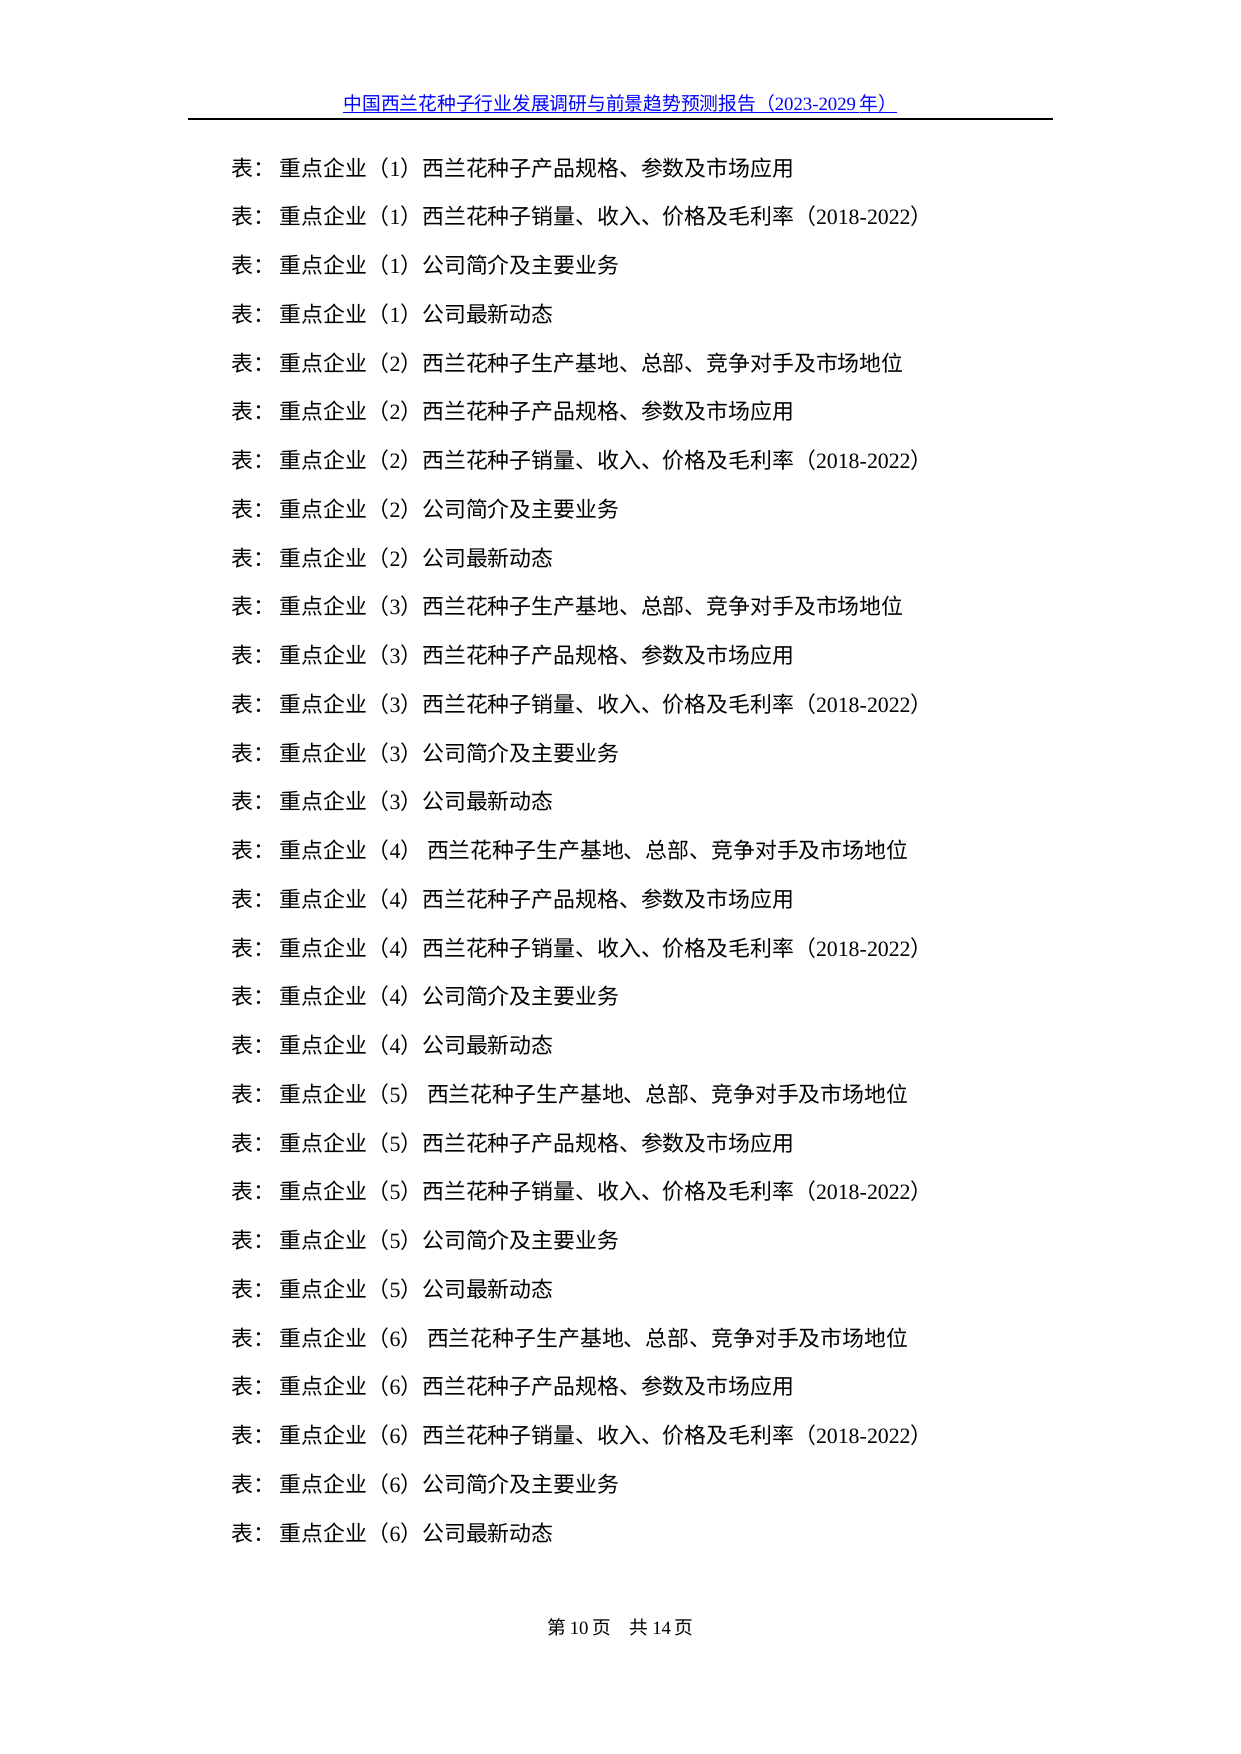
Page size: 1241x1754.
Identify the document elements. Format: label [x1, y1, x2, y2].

text [187, 150, 1053, 1548]
